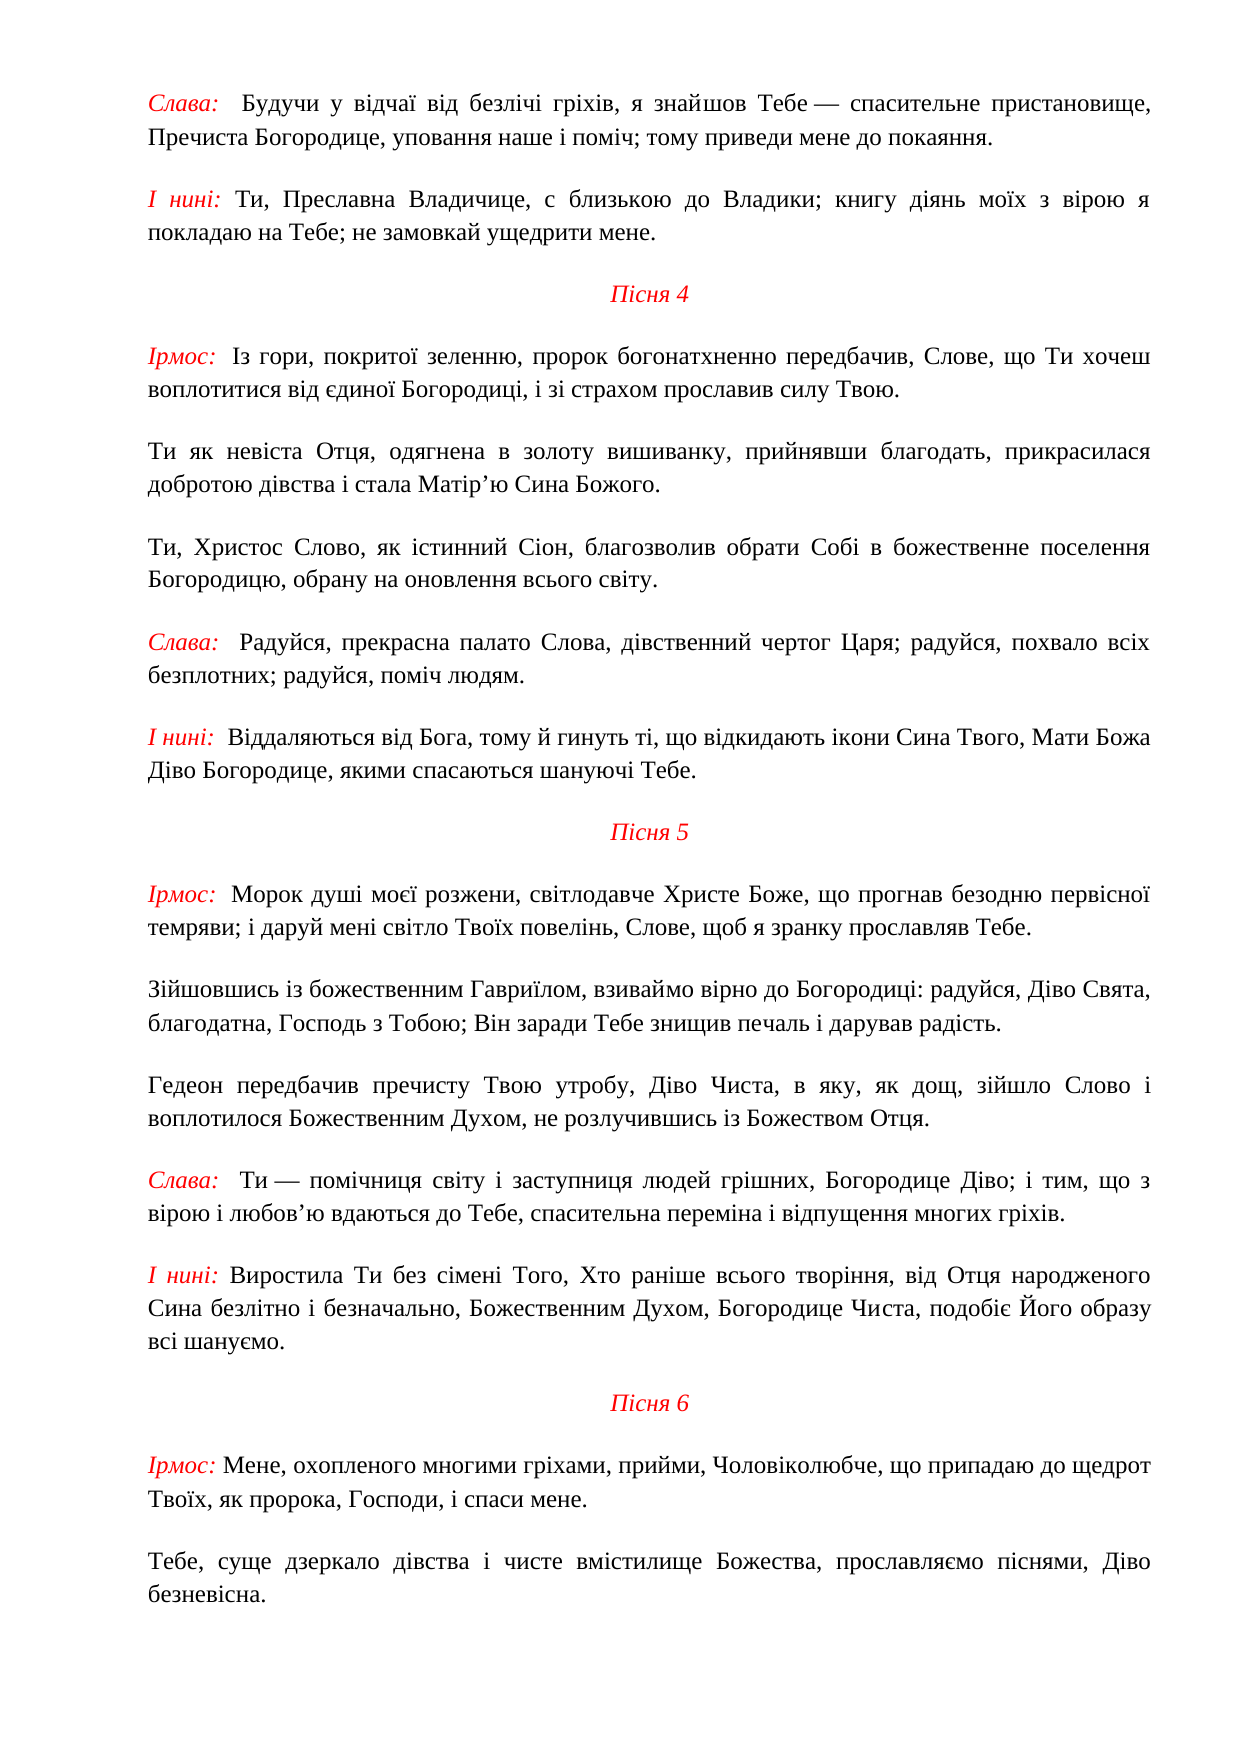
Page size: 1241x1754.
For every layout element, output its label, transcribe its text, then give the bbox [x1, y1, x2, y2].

text Слава: Будучи у відчаї від безлічі гріхів, я знайшов Тебе — спасительне пристановище, Пречиста Богородице, уповання наше і поміч; тому приведи мене до покаяння. [148, 88, 1152, 150]
text Пісня 4 [148, 279, 1152, 308]
text Гедеон передбачив пречисту Твою утробу, Діво Чиста, в яку, як дощ, зійшло Слово і воплотилося Божественним Духом, не розлучившись із Божеством Отця. [148, 1070, 1152, 1132]
text Ірмос: Із гори, покритої зеленню, пророк богонатхненно передбачив, Слове, що Ти хочеш воплотитися від єдиної Богородиці, і зі страхом прославив силу Твою. [148, 341, 1152, 403]
text Ірмос: Морок душі моєї розжени, світлодавче Христе Боже, що прогнав безодню первісної темряви; і даруй мені світло Твоїх повелінь, Слове, щоб я зранку прославляв Тебе. [148, 879, 1152, 941]
text Пісня 6 [148, 1388, 1152, 1417]
text Ірмос: Мене, охопленого многими гріхами, прийми, Чоловіколюбче, що припадаю до щедрот Твоїх, як пророка, Господи, і спаси мене. [148, 1451, 1152, 1512]
text І нині: Віддаляються від Бога, тому й гинуть ті, що відкидають ікони Сина Твого, Мати Божа Діво Богородице, якими спасаються шануючі Тебе. [148, 722, 1152, 784]
text Слава: Радуйся, прекрасна палато Слова, дівственний чертог Царя; радуйся, похвало всіх безплотних; радуйся, поміч людям. [148, 627, 1152, 688]
text Слава: Ти — помічниця світу і заступниця людей грішних, Богородице Діво; і тим, що з вірою і любов’ю вдаються до Тебе, спасительна переміна і відпущення многих гріхів. [148, 1165, 1152, 1227]
text Зійшовшись із божественним Гавриїлом, взиваймо вірно до Богородиці: радуйся, Діво Свята, благодатна, Господь з Тобою; Він заради Тебе знищив печаль і дарував радість. [148, 974, 1152, 1036]
text Пісня 5 [148, 817, 1152, 846]
text Ти як невіста Отця, одягнена в золоту вишиванку, прийнявши благодать, прикрасилася добротою дівства і стала Матір’ю Сина Божого. [148, 436, 1152, 498]
text І нині: Ти, Преславна Владичице, с близькою до Владики; книгу діянь моїх з вірою я покладаю на Тебе; не замовкай ущедрити мене. [148, 184, 1152, 246]
text Тебе, суще дзеркало дівства і чисте вмістилище Божества, прославляємо піснями, Діво безневісна. [148, 1546, 1152, 1608]
text Ти, Христос Слово, як істинний Сіон, благозволив обрати Собі в божественне поселення Богородицю, обрану на оновлення всього світу. [148, 532, 1152, 593]
text І нині: Виростила Ти без сімені Того, Хто раніше всього творіння, від Отця народженого Сина безлітно і безначально, Божественним Духом, Богородице Чиста, подобіє Його образу всі шануємо. [148, 1260, 1152, 1355]
